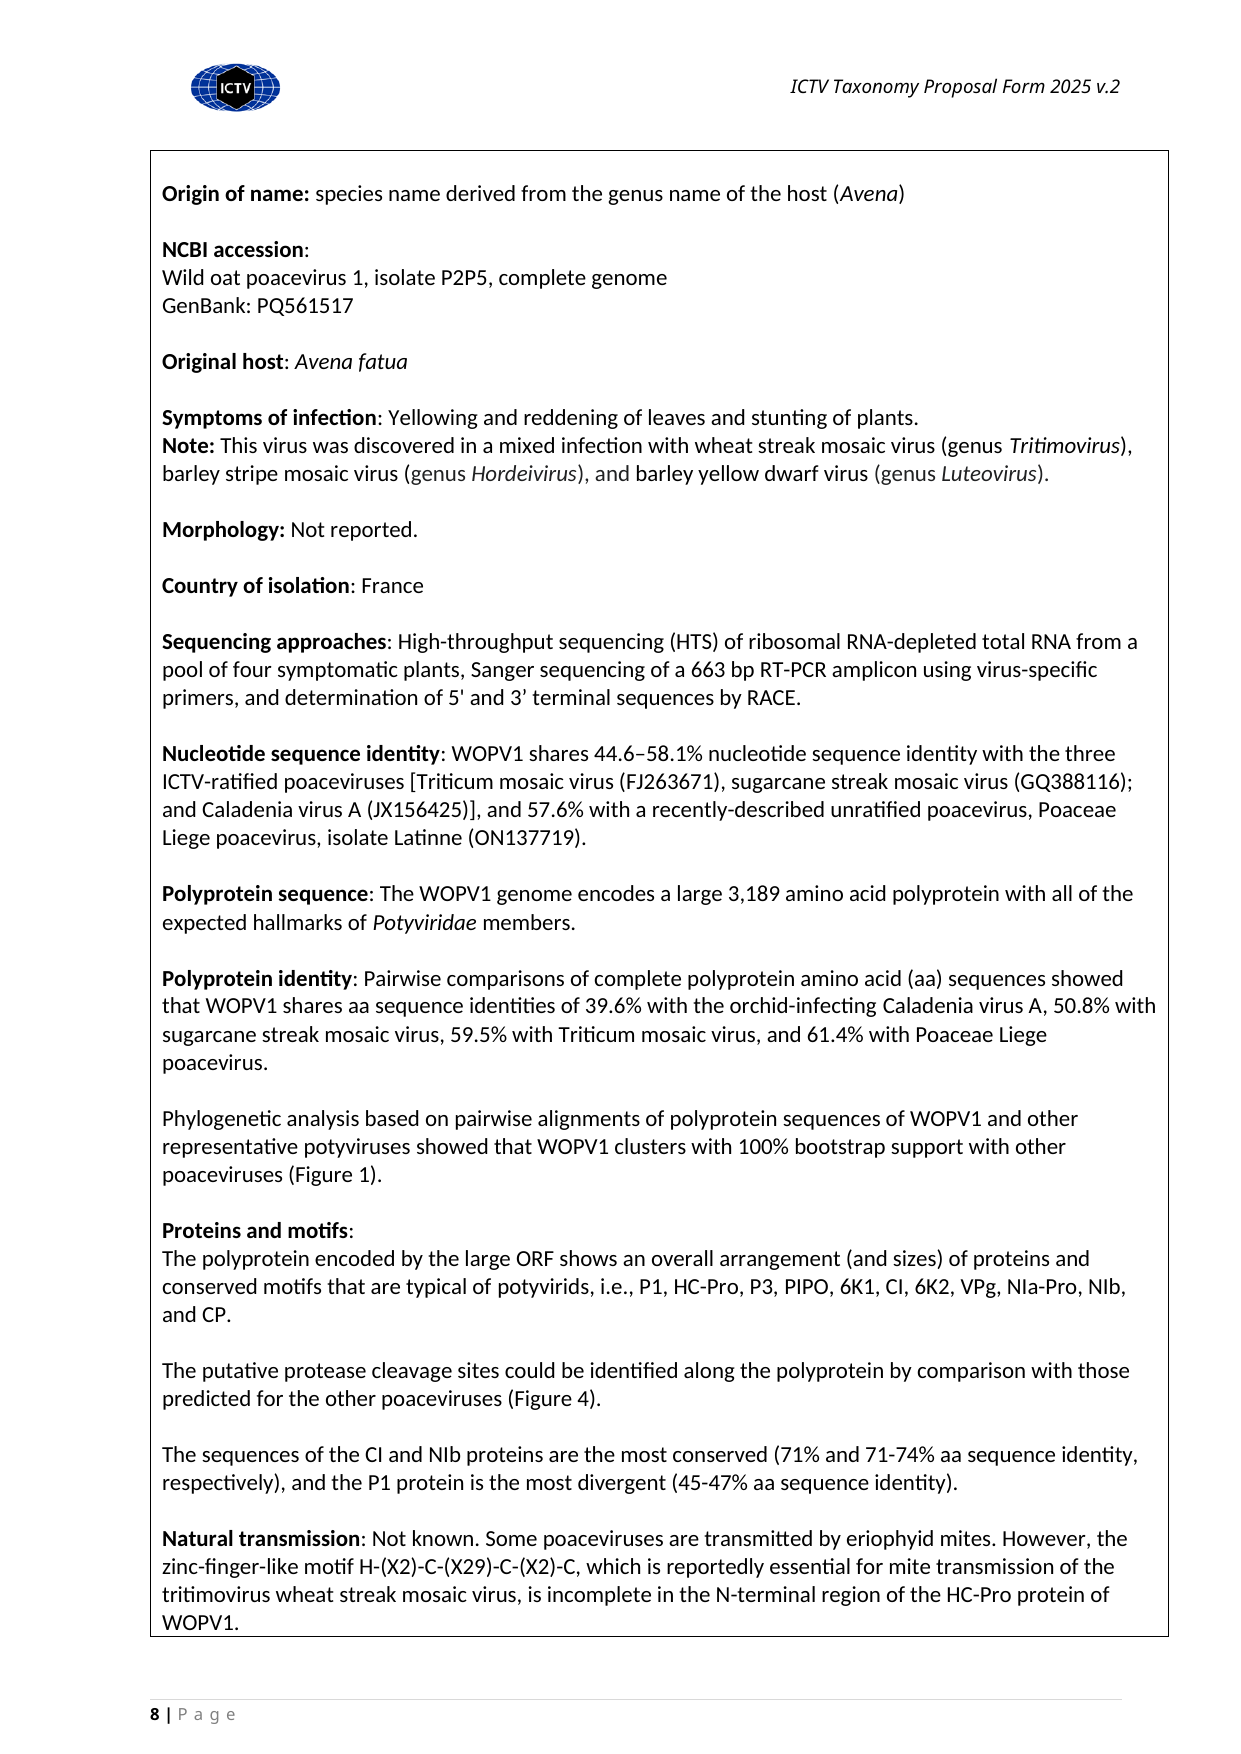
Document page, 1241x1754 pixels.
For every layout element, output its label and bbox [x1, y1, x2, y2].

table_header [151, 151, 1168, 1636]
picture [190, 56, 282, 113]
